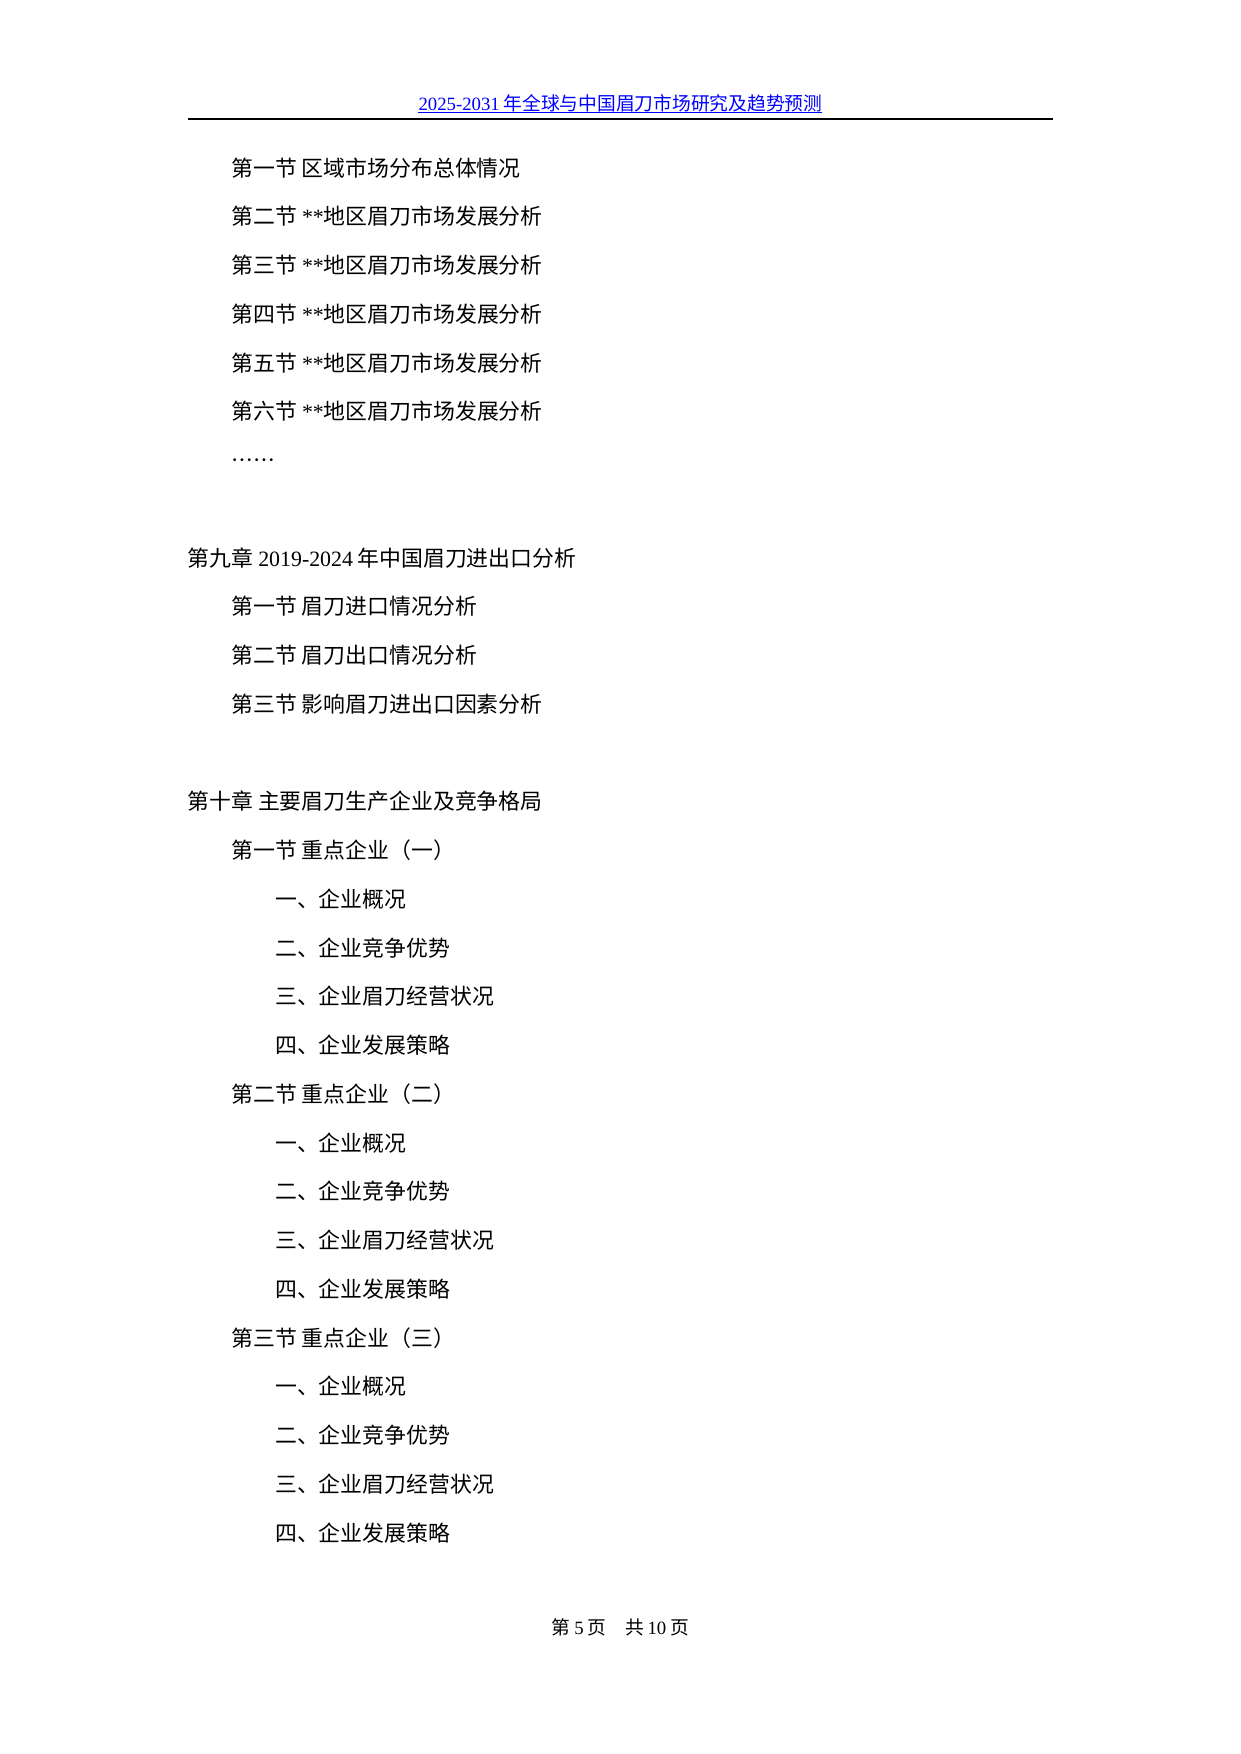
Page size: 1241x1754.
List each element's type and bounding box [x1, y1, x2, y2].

text [187, 150, 1053, 1548]
